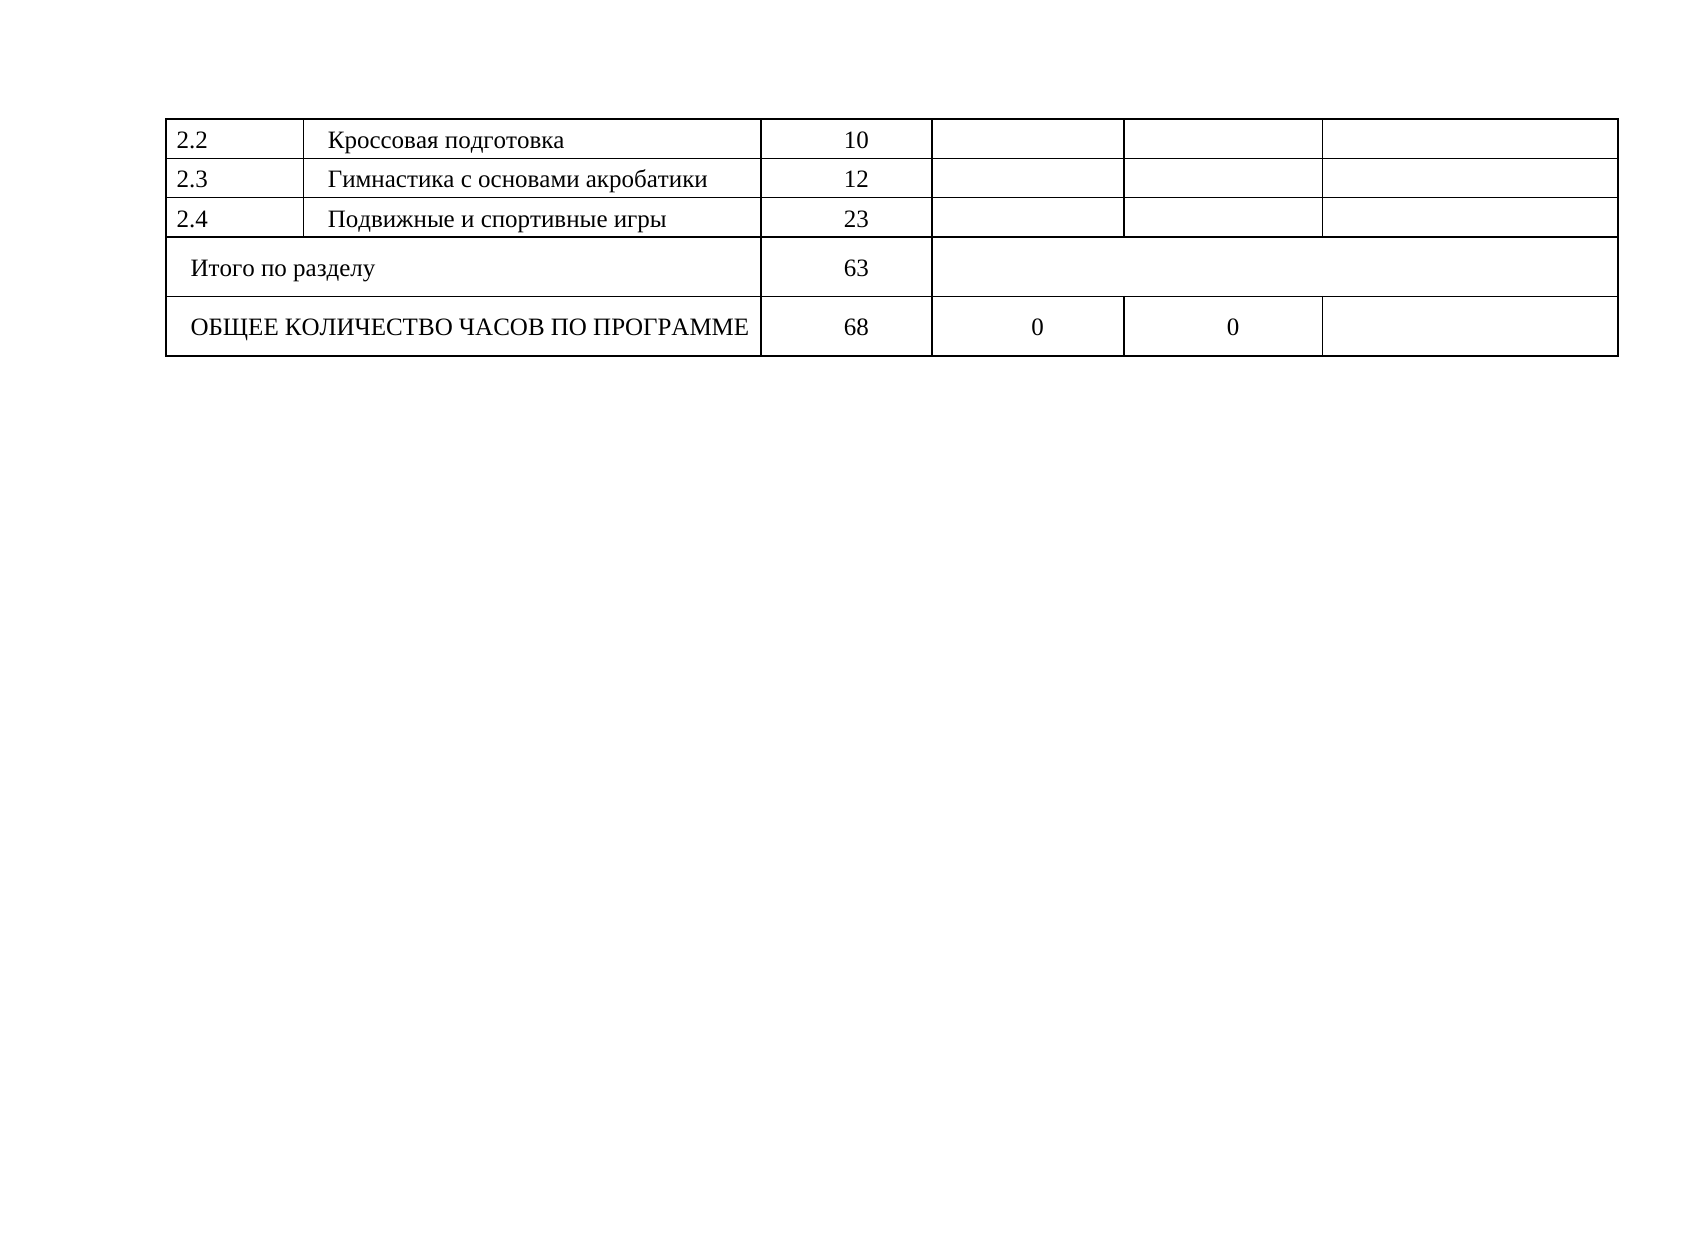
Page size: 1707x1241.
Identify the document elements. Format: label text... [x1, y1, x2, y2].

table_cell ОБЩЕЕ КОЛИЧЕСТВО ЧАСОВ ПО ПРОГРАММЕ [167, 297, 760, 355]
table_cell [933, 159, 1123, 197]
table_cell 2.4 [167, 198, 303, 236]
table_cell 10 [762, 120, 931, 157]
table_cell [1125, 198, 1322, 236]
table_cell 2.3 [167, 159, 303, 197]
table_cell Подвижные и спортивные игры [304, 198, 760, 236]
table_cell 68 [762, 297, 931, 355]
table_cell Итого по разделу [167, 238, 760, 296]
table_cell [1323, 297, 1617, 355]
table_cell 12 [762, 159, 931, 197]
table_cell [1323, 198, 1617, 236]
table_cell 63 [762, 238, 931, 296]
table_cell Кроссовая подготовка [304, 120, 760, 157]
table_cell [1323, 159, 1617, 197]
table_cell 0 [1125, 297, 1322, 355]
table_cell 23 [762, 198, 931, 236]
table_cell [1125, 159, 1322, 197]
table_cell [1125, 120, 1322, 157]
table_cell [933, 238, 1617, 296]
table_cell 2.2 [167, 120, 303, 157]
table_cell [1323, 120, 1617, 157]
table_cell [933, 198, 1123, 236]
table_cell Гимнастика с основами акробатики [304, 159, 760, 197]
table_cell [933, 120, 1123, 157]
table_cell 0 [933, 297, 1123, 355]
